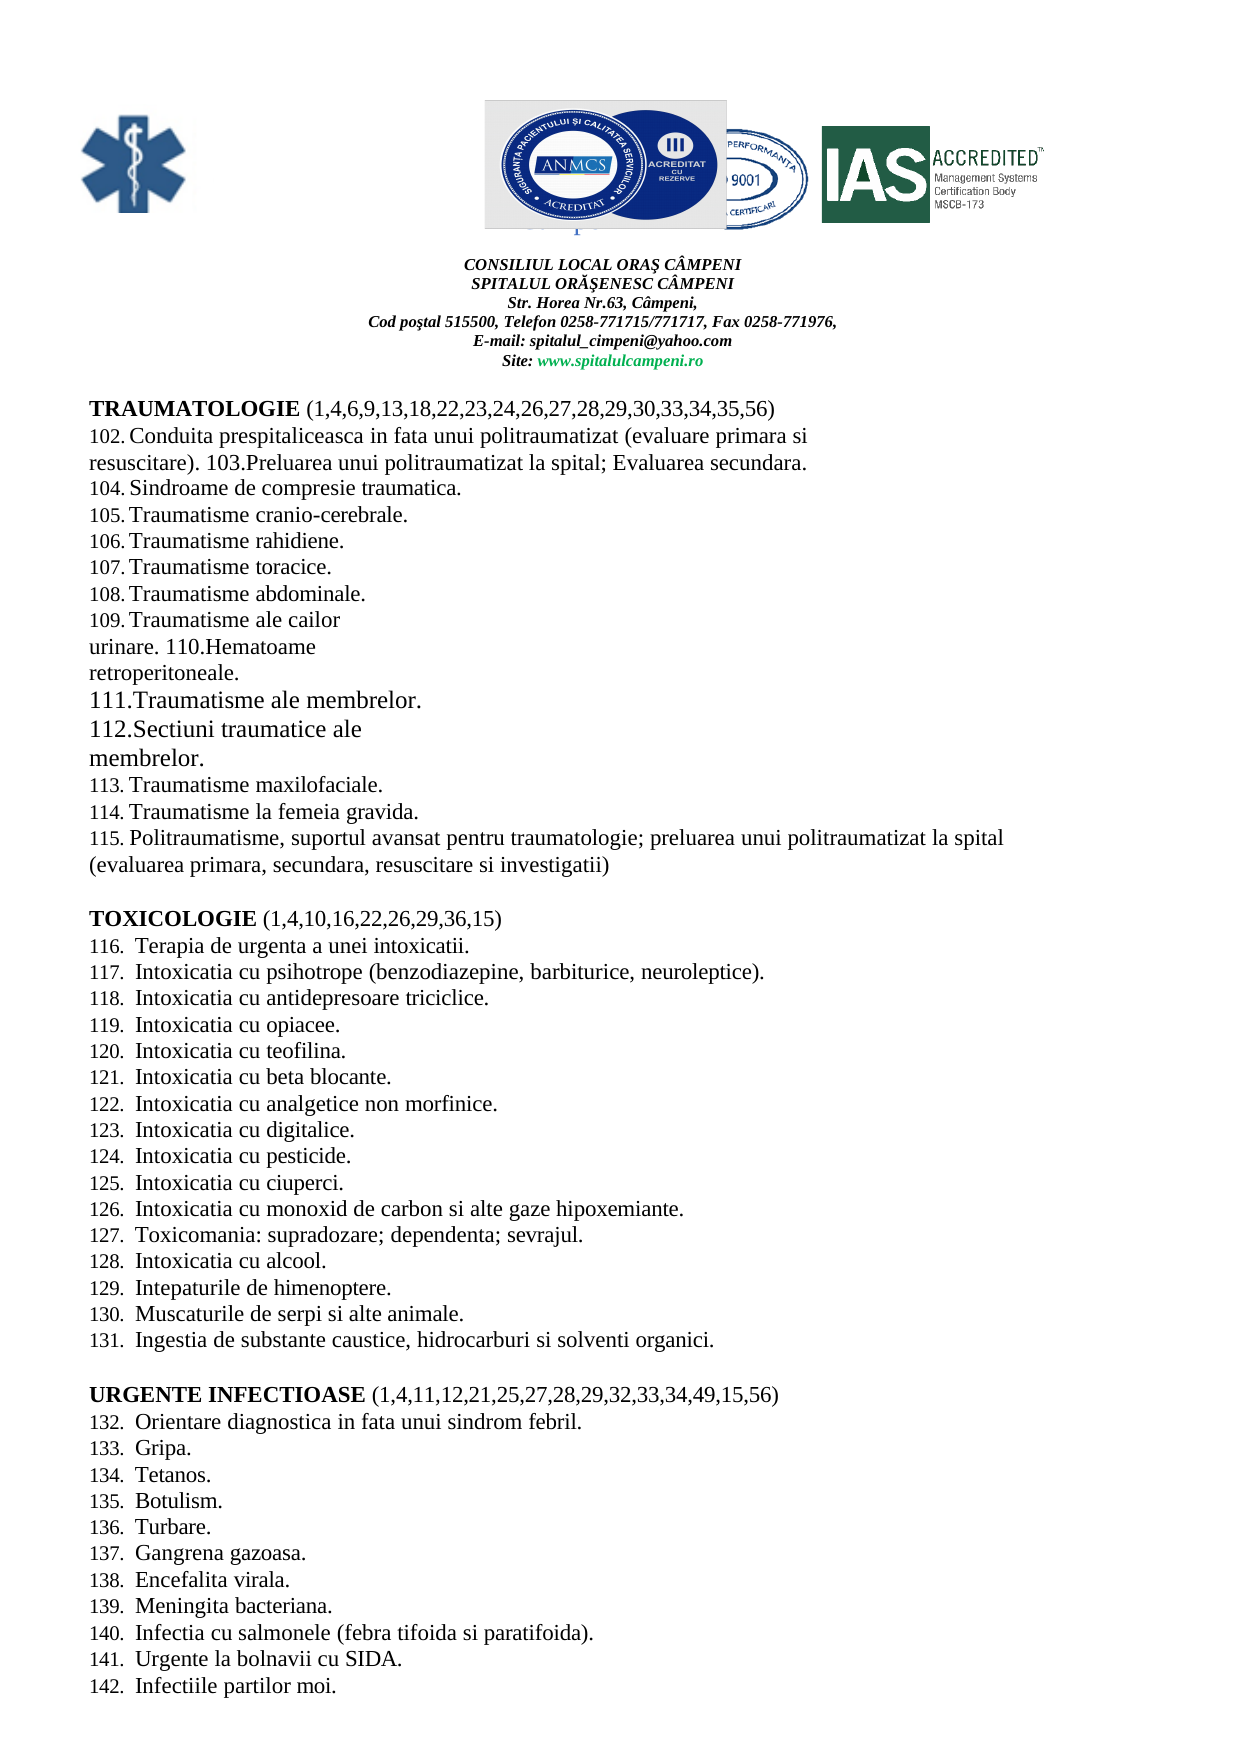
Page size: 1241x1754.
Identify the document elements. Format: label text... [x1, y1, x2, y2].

list Intoxicatia cu alcool. [89, 1248, 1152, 1274]
list Traumatisme la femeia gravida. [89, 798, 1152, 824]
list Intoxicatia cu opiacee. [89, 1011, 1152, 1037]
list Encefalita virala. [89, 1566, 1152, 1593]
list Intoxicatia cu beta blocante. [89, 1064, 1152, 1090]
list Turbare. [89, 1514, 1152, 1540]
list Urgente la bolnavii cu SIDA. [89, 1645, 1152, 1671]
list Infectia cu salmonele (febra tifoida si paratifoida). [89, 1619, 1152, 1645]
list Terapia de urgenta a unei intoxicatii. [89, 932, 1152, 958]
list Intoxicatia cu pesticide. [89, 1143, 1152, 1169]
list Botulism. [89, 1487, 1152, 1514]
list Meningita bacteriana. [89, 1593, 1152, 1619]
list Ingestia de substante caustice, hidrocarburi si solventi organici. [89, 1327, 1152, 1353]
list Sindroame de compresie traumatica. [89, 475, 1152, 501]
list Intoxicatia cu digitalice. [89, 1116, 1152, 1143]
list Muscaturile de serpi si alte animale. [89, 1301, 1152, 1327]
text TRAUMATOLOGIE (1,4,6,9,13,18,22,23,24,26,27,28,29,30,33,34,35,56) [89, 396, 1152, 422]
list Intepaturile de himenoptere. [89, 1274, 1152, 1301]
list Traumatisme abdominale. [89, 580, 1152, 606]
list Traumatisme ale cailor urinare. 110.Hematoame retroperitoneale. [89, 606, 416, 686]
list Politraumatisme, suportul avansat pentru traumatologie; preluarea unui politraumatizat la spital (evaluarea primara, secundara, resuscitare si investigatii) [89, 824, 1104, 877]
list Toxicomania: supradozare; dependenta; sevrajul. [89, 1222, 1152, 1248]
list Traumatisme cranio-cerebrale. [89, 501, 1152, 527]
text URGENTE INFECTIOASE (1,4,11,12,21,25,27,28,29,32,33,34,49,15,56) [89, 1382, 1152, 1408]
list Traumatisme toracice. [89, 554, 1152, 580]
list Intoxicatia cu antidepresoare triciclice. [89, 985, 1152, 1011]
list Tetanos. [89, 1461, 1152, 1487]
list Traumatisme maxilofaciale. [89, 772, 1152, 798]
list Traumatisme rahidiene. [89, 528, 1152, 554]
picture [69, 104, 213, 210]
list Orientare diagnostica in fata unui sindrom febril. [89, 1408, 1152, 1434]
text TOXICOLOGIE (1,4,10,16,22,26,29,36,15) [89, 906, 1152, 932]
list Intoxicatia cu teofilina. [89, 1037, 1152, 1064]
list Infectiile partilor moi. [89, 1672, 1152, 1698]
list Intoxicatia cu analgetice non morfinice. [89, 1090, 1152, 1116]
picture [484, 89, 1044, 275]
list Gangrena gazoasa. [89, 1540, 1152, 1566]
list Conduita prespitaliceasca in fata unui politraumatizat (evaluare primara si resuscitare). 103.Preluarea unui politraumatizat la spital; Evaluarea secundara. [89, 422, 924, 475]
list Intoxicatia cu psihotrope (benzodiazepine, barbiturice, neuroleptice). [89, 959, 1152, 985]
list Intoxicatia cu monoxid de carbon si alte gaze hipoxemiante. [89, 1195, 1152, 1222]
list Gripa. [89, 1434, 1152, 1461]
text 111.Traumatisme ale membrelor. 112.Sectiuni traumatice ale membrelor. [89, 686, 469, 772]
list Intoxicatia cu ciuperci. [89, 1169, 1152, 1195]
